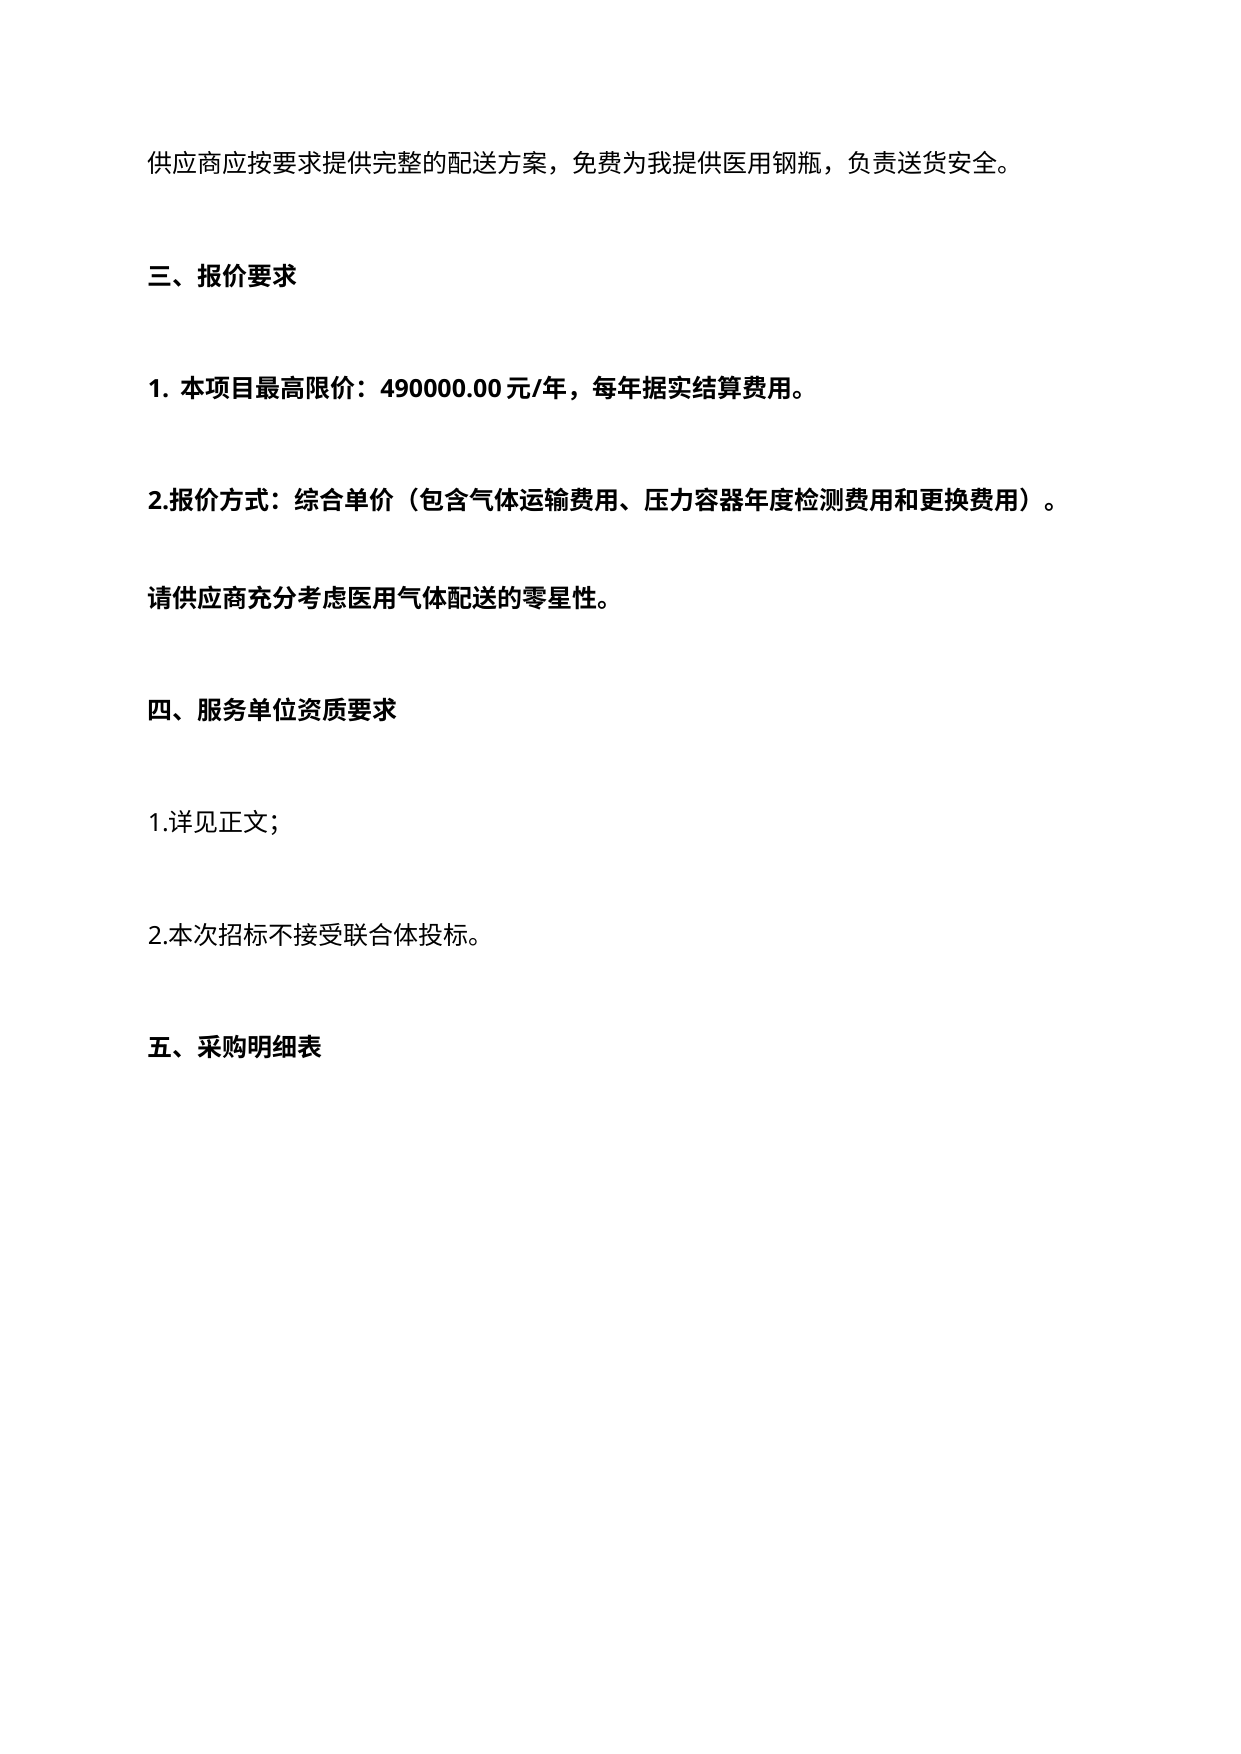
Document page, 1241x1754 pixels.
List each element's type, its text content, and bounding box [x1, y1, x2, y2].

text 1.详见正文； [148, 788, 1093, 853]
text 2.报价方式：综合单价（包含气体运输费用、压力容器年度检测费用和更换费用）。请供应商充分考虑医用气体配送的零星性。 [148, 466, 1093, 629]
text 2.本次招标不接受联合体投标。 [148, 901, 1093, 966]
list 报价要求 [148, 242, 1093, 307]
text 四、服务单位资质要求 [148, 676, 1093, 741]
text 供应商应按要求提供完整的配送方案，免费为我提供医用钢瓶，负责送货安全。 [148, 129, 1093, 194]
text 五、采购明细表 [148, 1013, 1093, 1078]
list 本项目最高限价：490000.00元/年，每年据实结算费用。 [148, 354, 1093, 419]
